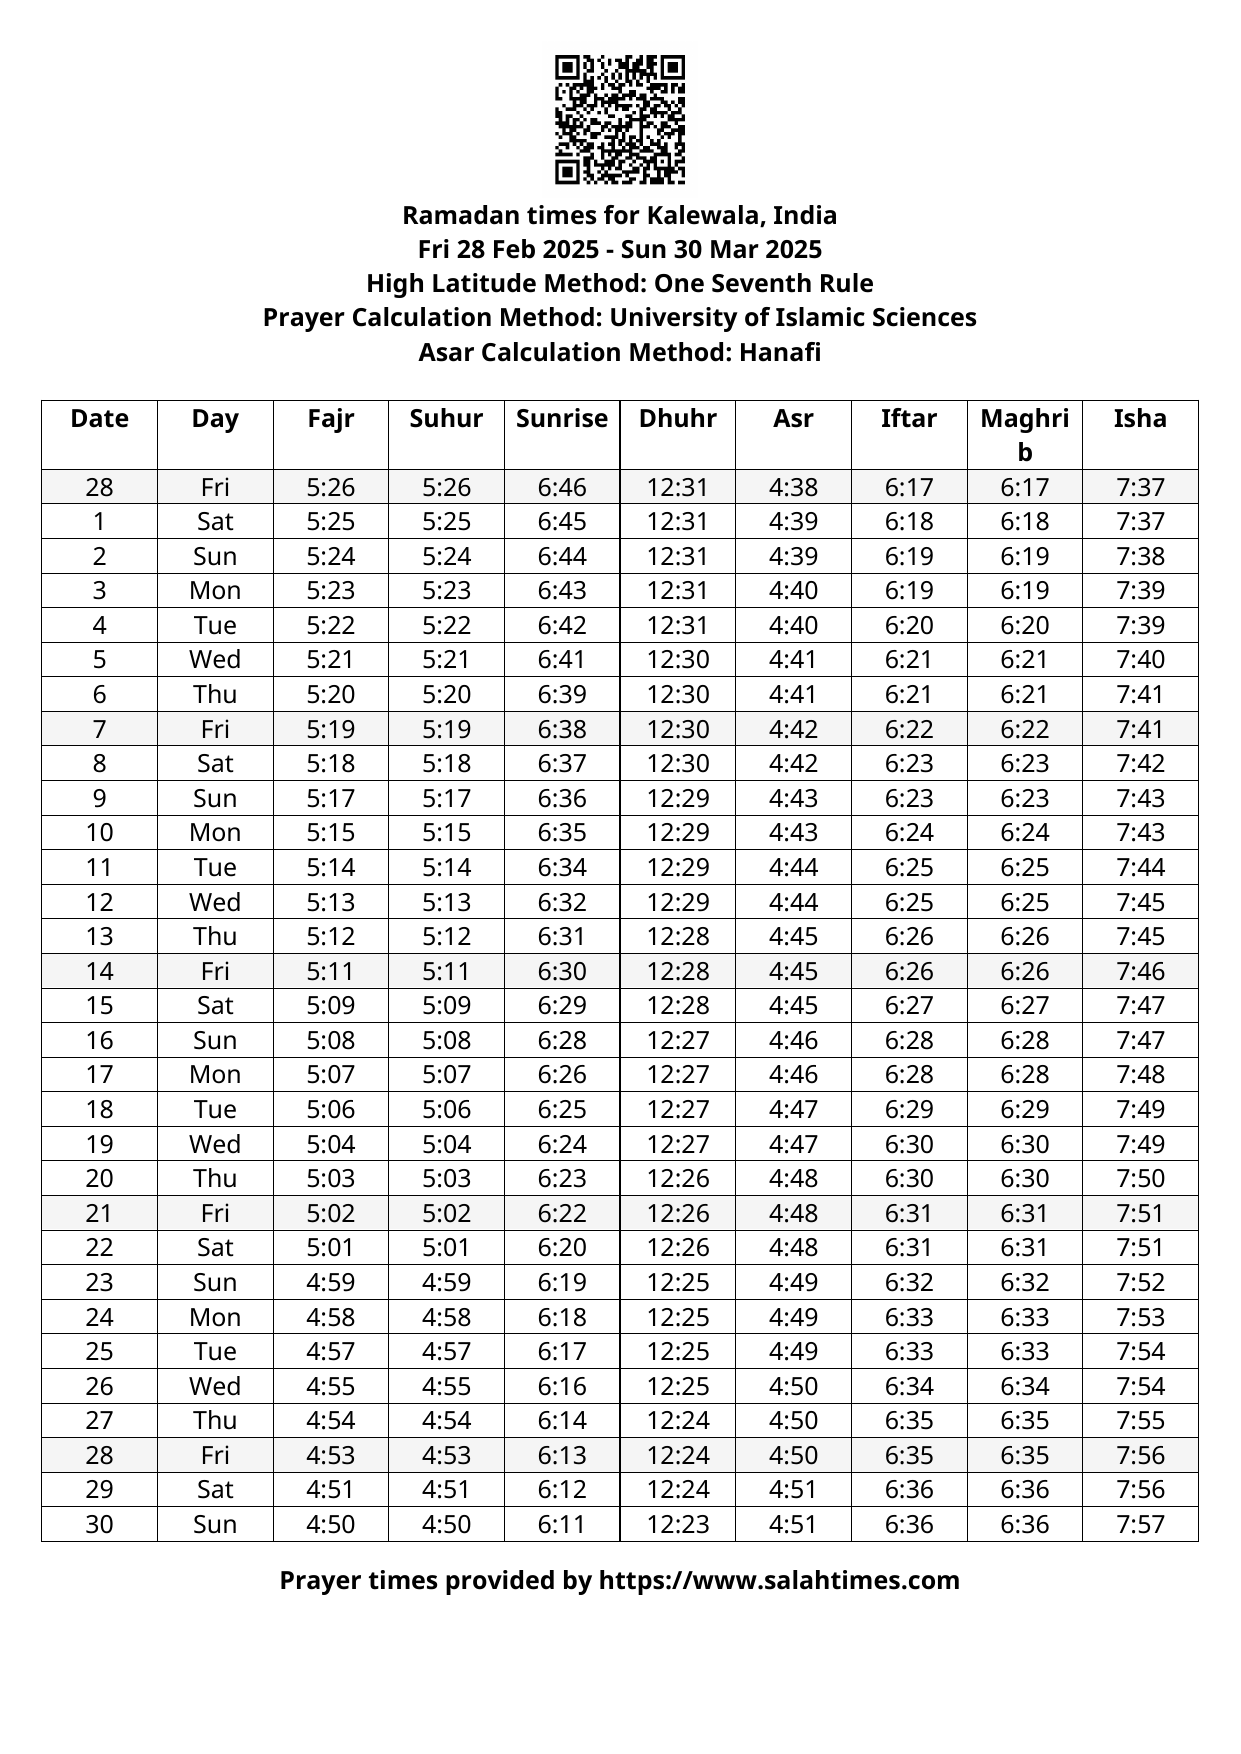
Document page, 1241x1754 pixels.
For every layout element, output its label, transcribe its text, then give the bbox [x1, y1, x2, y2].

table_cell 7:41 [1083, 677, 1198, 711]
table_cell 6:36 [852, 1473, 967, 1506]
table_cell Sat [158, 746, 273, 780]
table_cell 7:39 [1083, 574, 1198, 607]
table_cell 6:24 [505, 1127, 619, 1160]
table_cell Thu [158, 919, 273, 953]
table_cell 4:54 [274, 1404, 388, 1437]
table_cell 4:38 [736, 470, 851, 503]
table_cell 6:19 [505, 1265, 619, 1299]
table_cell 6:29 [852, 1092, 967, 1126]
table_cell 6:35 [968, 1404, 1082, 1437]
table_cell 5:15 [274, 816, 388, 849]
table_cell 4:51 [736, 1507, 851, 1541]
table_header Asr [736, 401, 851, 469]
table_cell 12:31 [621, 539, 735, 572]
table_cell 4:45 [736, 989, 851, 1022]
table_cell 6 [42, 677, 157, 711]
table_cell Sun [158, 1023, 273, 1057]
table_cell Mon [158, 1058, 273, 1091]
table_cell Thu [158, 677, 273, 711]
table_cell 6:21 [852, 643, 967, 676]
table_cell 7:37 [1083, 470, 1198, 503]
table_cell 12:25 [621, 1334, 735, 1368]
table_cell 26 [42, 1369, 157, 1402]
table_cell 5:07 [274, 1058, 388, 1091]
table_cell 6:23 [852, 746, 967, 780]
table_cell 5:22 [274, 608, 388, 642]
table_cell 14 [42, 954, 157, 987]
table_cell 4:41 [736, 643, 851, 676]
table_cell 12:30 [621, 643, 735, 676]
table_cell 4:51 [736, 1473, 851, 1506]
table_cell 6:17 [852, 470, 967, 503]
table_cell 6:28 [852, 1023, 967, 1057]
table_cell 6:19 [968, 574, 1082, 607]
table_cell 6:33 [968, 1334, 1082, 1368]
table_cell 4:42 [736, 712, 851, 745]
table_cell 6:25 [505, 1092, 619, 1126]
table_cell 3 [42, 574, 157, 607]
table_cell 6:24 [968, 816, 1082, 849]
table_cell 7:54 [1083, 1334, 1198, 1368]
table_cell 7:55 [1083, 1404, 1198, 1437]
table_cell 5:17 [389, 781, 504, 814]
table_cell 12:29 [621, 850, 735, 884]
table_cell 6:45 [505, 504, 619, 538]
table_cell 7:46 [1083, 954, 1198, 987]
table_cell 6:26 [968, 919, 1082, 953]
table_cell Wed [158, 1127, 273, 1160]
table_cell 16 [42, 1023, 157, 1057]
table_cell 12:26 [621, 1196, 735, 1229]
table_cell 5:13 [274, 885, 388, 918]
table_cell 7:43 [1083, 781, 1198, 814]
table_cell 6:20 [505, 1231, 619, 1264]
table_cell 6:21 [968, 677, 1082, 711]
table_cell 12:28 [621, 919, 735, 953]
table_cell 6:11 [505, 1507, 619, 1541]
table_cell 5:02 [389, 1196, 504, 1229]
text Fri 28 Feb 2025 - Sun 30 Mar 2025 [42, 232, 1198, 266]
table_cell 7:47 [1083, 989, 1198, 1022]
table_cell 6:28 [505, 1023, 619, 1057]
table_header Isha [1083, 401, 1198, 469]
table_cell 5:25 [274, 504, 388, 538]
table_cell 5:06 [389, 1092, 504, 1126]
table_cell 4:50 [736, 1404, 851, 1437]
table_cell 11 [42, 850, 157, 884]
table_header Dhuhr [621, 401, 735, 469]
table_cell 5:14 [389, 850, 504, 884]
table_cell 4:43 [736, 816, 851, 849]
table_cell 6:29 [505, 989, 619, 1022]
table_cell 6:34 [968, 1369, 1082, 1402]
table_cell 7:56 [1083, 1438, 1198, 1472]
table_header Iftar [852, 401, 967, 469]
table_cell 5:19 [389, 712, 504, 745]
table_cell 6:22 [968, 712, 1082, 745]
text High Latitude Method: One Seventh Rule [42, 266, 1198, 300]
table_cell 4:47 [736, 1092, 851, 1126]
table_cell 22 [42, 1231, 157, 1264]
table_cell 6:14 [505, 1404, 619, 1437]
table_cell 7:44 [1083, 850, 1198, 884]
table_cell 12:27 [621, 1127, 735, 1160]
table_cell 6:31 [968, 1196, 1082, 1229]
table_header Sunrise [505, 401, 619, 469]
table_cell 5:14 [274, 850, 388, 884]
table_cell 4:55 [389, 1369, 504, 1402]
table_cell 4:46 [736, 1058, 851, 1091]
table_cell 6:19 [852, 539, 967, 572]
table_cell 4:40 [736, 608, 851, 642]
table_cell Thu [158, 1161, 273, 1195]
table_cell 6:27 [852, 989, 967, 1022]
table_cell 7:43 [1083, 816, 1198, 849]
table_cell 20 [42, 1161, 157, 1195]
table_cell 6:44 [505, 539, 619, 572]
table_cell 4:59 [274, 1265, 388, 1299]
table_cell 4:50 [274, 1507, 388, 1541]
table_cell 7:38 [1083, 539, 1198, 572]
table_cell 4:49 [736, 1300, 851, 1333]
table_cell 12:25 [621, 1369, 735, 1402]
table_cell 4:48 [736, 1196, 851, 1229]
table_cell 7:48 [1083, 1058, 1198, 1091]
table_cell 12:23 [621, 1507, 735, 1541]
table_cell 6:28 [968, 1058, 1082, 1091]
table_cell 6:31 [968, 1231, 1082, 1264]
table_cell 4:54 [389, 1404, 504, 1437]
table_cell 5:04 [274, 1127, 388, 1160]
table_cell 5:21 [389, 643, 504, 676]
table_cell 12:25 [621, 1300, 735, 1333]
table_cell 6:26 [852, 919, 967, 953]
text Prayer times provided by https://www.salahtimes.com [42, 1563, 1198, 1597]
table_cell 4:49 [736, 1334, 851, 1368]
table_cell 5:04 [389, 1127, 504, 1160]
table_cell 4:39 [736, 504, 851, 538]
table_cell 6:19 [852, 574, 967, 607]
table_cell Fri [158, 954, 273, 987]
table_cell 21 [42, 1196, 157, 1229]
table_cell 5:07 [389, 1058, 504, 1091]
table_cell 4:43 [736, 781, 851, 814]
table_cell 5:03 [274, 1161, 388, 1195]
table_cell 6:30 [852, 1161, 967, 1195]
table_cell 4:44 [736, 885, 851, 918]
table_cell 7:39 [1083, 608, 1198, 642]
table_cell 6:30 [968, 1127, 1082, 1160]
table_cell 12:26 [621, 1161, 735, 1195]
table_cell 7:54 [1083, 1369, 1198, 1402]
table_cell 6:33 [852, 1300, 967, 1333]
table_cell 4:50 [389, 1507, 504, 1541]
table_cell 6:28 [968, 1023, 1082, 1057]
table_cell 6:26 [968, 954, 1082, 987]
table_cell 8 [42, 746, 157, 780]
table_cell 5:24 [389, 539, 504, 572]
table_cell 12:25 [621, 1265, 735, 1299]
table_cell 5:15 [389, 816, 504, 849]
table_cell 4:48 [736, 1161, 851, 1195]
table_cell 4 [42, 608, 157, 642]
table_cell 5:18 [274, 746, 388, 780]
table_cell 6:17 [968, 470, 1082, 503]
table_cell 6:22 [852, 712, 967, 745]
table_cell 4:51 [389, 1473, 504, 1506]
table_cell 6:31 [852, 1196, 967, 1229]
table_cell 6:36 [505, 781, 619, 814]
table_cell 7:53 [1083, 1300, 1198, 1333]
table_cell 5:02 [274, 1196, 388, 1229]
table_cell 6:19 [968, 539, 1082, 572]
table_cell 6:25 [968, 850, 1082, 884]
table_cell 6:43 [505, 574, 619, 607]
table_cell Fri [158, 1438, 273, 1472]
table_header Day [158, 401, 273, 469]
table_cell 27 [42, 1404, 157, 1437]
table_cell 4:42 [736, 746, 851, 780]
table_cell 28 [42, 470, 157, 503]
table_cell 6:25 [852, 885, 967, 918]
table_cell 6:16 [505, 1369, 619, 1402]
table_cell 6:35 [852, 1404, 967, 1437]
table_cell 12:24 [621, 1473, 735, 1506]
table_cell 4:55 [274, 1369, 388, 1402]
table_cell 12:29 [621, 816, 735, 849]
table_cell 6:26 [505, 1058, 619, 1091]
table_cell 4:50 [736, 1438, 851, 1472]
table_cell 12:28 [621, 989, 735, 1022]
table_cell 4:57 [389, 1334, 504, 1368]
table_cell 5:12 [274, 919, 388, 953]
table_cell 6:36 [968, 1507, 1082, 1541]
table_cell 6:42 [505, 608, 619, 642]
table_cell 7:45 [1083, 919, 1198, 953]
table_cell 6:30 [505, 954, 619, 987]
table_cell 7:42 [1083, 746, 1198, 780]
table_cell 6:41 [505, 643, 619, 676]
table_cell 28 [42, 1438, 157, 1472]
table_cell 17 [42, 1058, 157, 1091]
table_cell 4:49 [736, 1265, 851, 1299]
table_cell 6:25 [852, 850, 967, 884]
table_cell 6:22 [505, 1196, 619, 1229]
table_cell 4:58 [274, 1300, 388, 1333]
table_cell 7:51 [1083, 1231, 1198, 1264]
table_cell 12:31 [621, 470, 735, 503]
table_cell 7:50 [1083, 1161, 1198, 1195]
table_cell 6:34 [505, 850, 619, 884]
table_cell Sat [158, 989, 273, 1022]
table_cell 6:13 [505, 1438, 619, 1472]
table_cell Sun [158, 539, 273, 572]
table_cell 7:49 [1083, 1127, 1198, 1160]
table_header Maghrib [968, 401, 1082, 469]
table_cell 6:27 [968, 989, 1082, 1022]
table_cell 5:24 [274, 539, 388, 572]
table_cell 6:18 [505, 1300, 619, 1333]
table_cell 12:27 [621, 1092, 735, 1126]
table_cell 12:29 [621, 885, 735, 918]
table_cell 4:59 [389, 1265, 504, 1299]
table_cell 4:40 [736, 574, 851, 607]
table_header Fajr [274, 401, 388, 469]
table_cell Sun [158, 1507, 273, 1541]
table_cell 4:45 [736, 919, 851, 953]
text Ramadan times for Kalewala, India [42, 198, 1198, 232]
table_cell 6:33 [968, 1300, 1082, 1333]
table_cell 4:41 [736, 677, 851, 711]
table_cell 6:18 [968, 504, 1082, 538]
table_cell 12:24 [621, 1438, 735, 1472]
table_cell 4:50 [736, 1369, 851, 1402]
table_cell 19 [42, 1127, 157, 1160]
table_cell 4:58 [389, 1300, 504, 1333]
table_cell 4:48 [736, 1231, 851, 1264]
table_cell 5:06 [274, 1092, 388, 1126]
table_cell 7:40 [1083, 643, 1198, 676]
table_cell 12:30 [621, 677, 735, 711]
table_cell Tue [158, 1334, 273, 1368]
table_cell 12:24 [621, 1404, 735, 1437]
table_cell 6:31 [852, 1231, 967, 1264]
table_cell Fri [158, 470, 273, 503]
table_cell 4:53 [389, 1438, 504, 1472]
table_cell 6:31 [505, 919, 619, 953]
table_cell 5:20 [389, 677, 504, 711]
table_cell Sat [158, 504, 273, 538]
table_cell 5:12 [389, 919, 504, 953]
table_cell 1 [42, 504, 157, 538]
table_cell Mon [158, 816, 273, 849]
table_cell 6:32 [852, 1265, 967, 1299]
table_cell 5:23 [389, 574, 504, 607]
table_cell 4:46 [736, 1023, 851, 1057]
table_cell 7:41 [1083, 712, 1198, 745]
table_header Suhur [389, 401, 504, 469]
table_cell 6:23 [505, 1161, 619, 1195]
table_cell 6:21 [852, 677, 967, 711]
picture [542, 41, 699, 198]
table_cell 7:45 [1083, 885, 1198, 918]
table_cell 23 [42, 1265, 157, 1299]
table_cell 12:28 [621, 954, 735, 987]
table_cell 6:35 [505, 816, 619, 849]
table_cell 5:20 [274, 677, 388, 711]
table_cell 5:26 [274, 470, 388, 503]
text Asar Calculation Method: Hanafi [42, 334, 1198, 368]
table_cell 5:01 [274, 1231, 388, 1264]
table_cell 7:57 [1083, 1507, 1198, 1541]
table_cell 6:37 [505, 746, 619, 780]
table_cell 5:18 [389, 746, 504, 780]
table_cell 5:17 [274, 781, 388, 814]
table_cell 5:23 [274, 574, 388, 607]
table_cell 5:13 [389, 885, 504, 918]
table_cell Fri [158, 712, 273, 745]
table_cell 5:26 [389, 470, 504, 503]
table_cell 6:32 [505, 885, 619, 918]
table_cell 5:21 [274, 643, 388, 676]
table_cell Sun [158, 1265, 273, 1299]
table_cell 7:37 [1083, 504, 1198, 538]
table_cell 6:39 [505, 677, 619, 711]
table_cell 9 [42, 781, 157, 814]
table_cell 12:31 [621, 504, 735, 538]
table_cell 7:47 [1083, 1023, 1198, 1057]
table_cell 6:12 [505, 1473, 619, 1506]
table_cell Mon [158, 574, 273, 607]
table_cell 5:01 [389, 1231, 504, 1264]
table_cell 12:31 [621, 608, 735, 642]
table_cell 5:22 [389, 608, 504, 642]
table_cell 6:33 [852, 1334, 967, 1368]
table_cell 5:19 [274, 712, 388, 745]
table_cell 7:51 [1083, 1196, 1198, 1229]
table_cell 12:30 [621, 712, 735, 745]
table_cell 5:25 [389, 504, 504, 538]
table_cell 13 [42, 919, 157, 953]
table_cell 2 [42, 539, 157, 572]
table_cell 12:27 [621, 1023, 735, 1057]
table_cell 12 [42, 885, 157, 918]
table_header Date [42, 401, 157, 469]
table_cell 6:35 [968, 1438, 1082, 1472]
table_cell 24 [42, 1300, 157, 1333]
table_cell 6:24 [852, 816, 967, 849]
table_cell 6:30 [852, 1127, 967, 1160]
table_cell 6:35 [852, 1438, 967, 1472]
table_cell 6:23 [968, 781, 1082, 814]
table_cell 5:09 [274, 989, 388, 1022]
table_cell 7 [42, 712, 157, 745]
table_cell 6:36 [852, 1507, 967, 1541]
table_cell Tue [158, 1092, 273, 1126]
table_cell 6:17 [505, 1334, 619, 1368]
table_cell 4:47 [736, 1127, 851, 1160]
table_cell Tue [158, 850, 273, 884]
table_cell 6:20 [852, 608, 967, 642]
table_cell Wed [158, 885, 273, 918]
table_cell 6:30 [968, 1161, 1082, 1195]
table_cell 25 [42, 1334, 157, 1368]
table_cell 6:23 [968, 746, 1082, 780]
table_cell Thu [158, 1404, 273, 1437]
table_cell 4:39 [736, 539, 851, 572]
table_cell 30 [42, 1507, 157, 1541]
table_cell 12:29 [621, 781, 735, 814]
table_cell 12:31 [621, 574, 735, 607]
table_cell 5:09 [389, 989, 504, 1022]
table_cell 15 [42, 989, 157, 1022]
table_cell 6:26 [852, 954, 967, 987]
table_cell 12:30 [621, 746, 735, 780]
table_cell 6:36 [968, 1473, 1082, 1506]
table_cell 7:49 [1083, 1092, 1198, 1126]
table_cell 4:51 [274, 1473, 388, 1506]
table_cell 4:53 [274, 1438, 388, 1472]
table_cell 5:03 [389, 1161, 504, 1195]
table_cell 5:11 [274, 954, 388, 987]
table_cell 29 [42, 1473, 157, 1506]
table_cell Sun [158, 781, 273, 814]
table_cell Sat [158, 1473, 273, 1506]
table_cell 18 [42, 1092, 157, 1126]
table_cell 5:08 [274, 1023, 388, 1057]
table_cell 4:57 [274, 1334, 388, 1368]
table_cell Wed [158, 1369, 273, 1402]
table_cell 5:08 [389, 1023, 504, 1057]
table_cell 6:46 [505, 470, 619, 503]
table_cell 4:45 [736, 954, 851, 987]
table_cell 6:23 [852, 781, 967, 814]
table_cell 4:44 [736, 850, 851, 884]
table_cell 7:56 [1083, 1473, 1198, 1506]
table_cell 5 [42, 643, 157, 676]
table_cell 6:32 [968, 1265, 1082, 1299]
table_cell Fri [158, 1196, 273, 1229]
table_cell 6:29 [968, 1092, 1082, 1126]
table_cell 6:34 [852, 1369, 967, 1402]
table_cell 12:26 [621, 1231, 735, 1264]
table_cell 10 [42, 816, 157, 849]
table_cell 6:18 [852, 504, 967, 538]
table_cell Tue [158, 608, 273, 642]
table_cell 12:27 [621, 1058, 735, 1091]
table_cell 6:21 [968, 643, 1082, 676]
table_cell 6:28 [852, 1058, 967, 1091]
table_cell 6:25 [968, 885, 1082, 918]
table_cell 5:11 [389, 954, 504, 987]
table_cell 6:38 [505, 712, 619, 745]
table_cell 7:52 [1083, 1265, 1198, 1299]
table_cell Wed [158, 643, 273, 676]
table_cell Mon [158, 1300, 273, 1333]
table_cell 6:20 [968, 608, 1082, 642]
text Prayer Calculation Method: University of Islamic Sciences [42, 300, 1198, 334]
table_cell Sat [158, 1231, 273, 1264]
